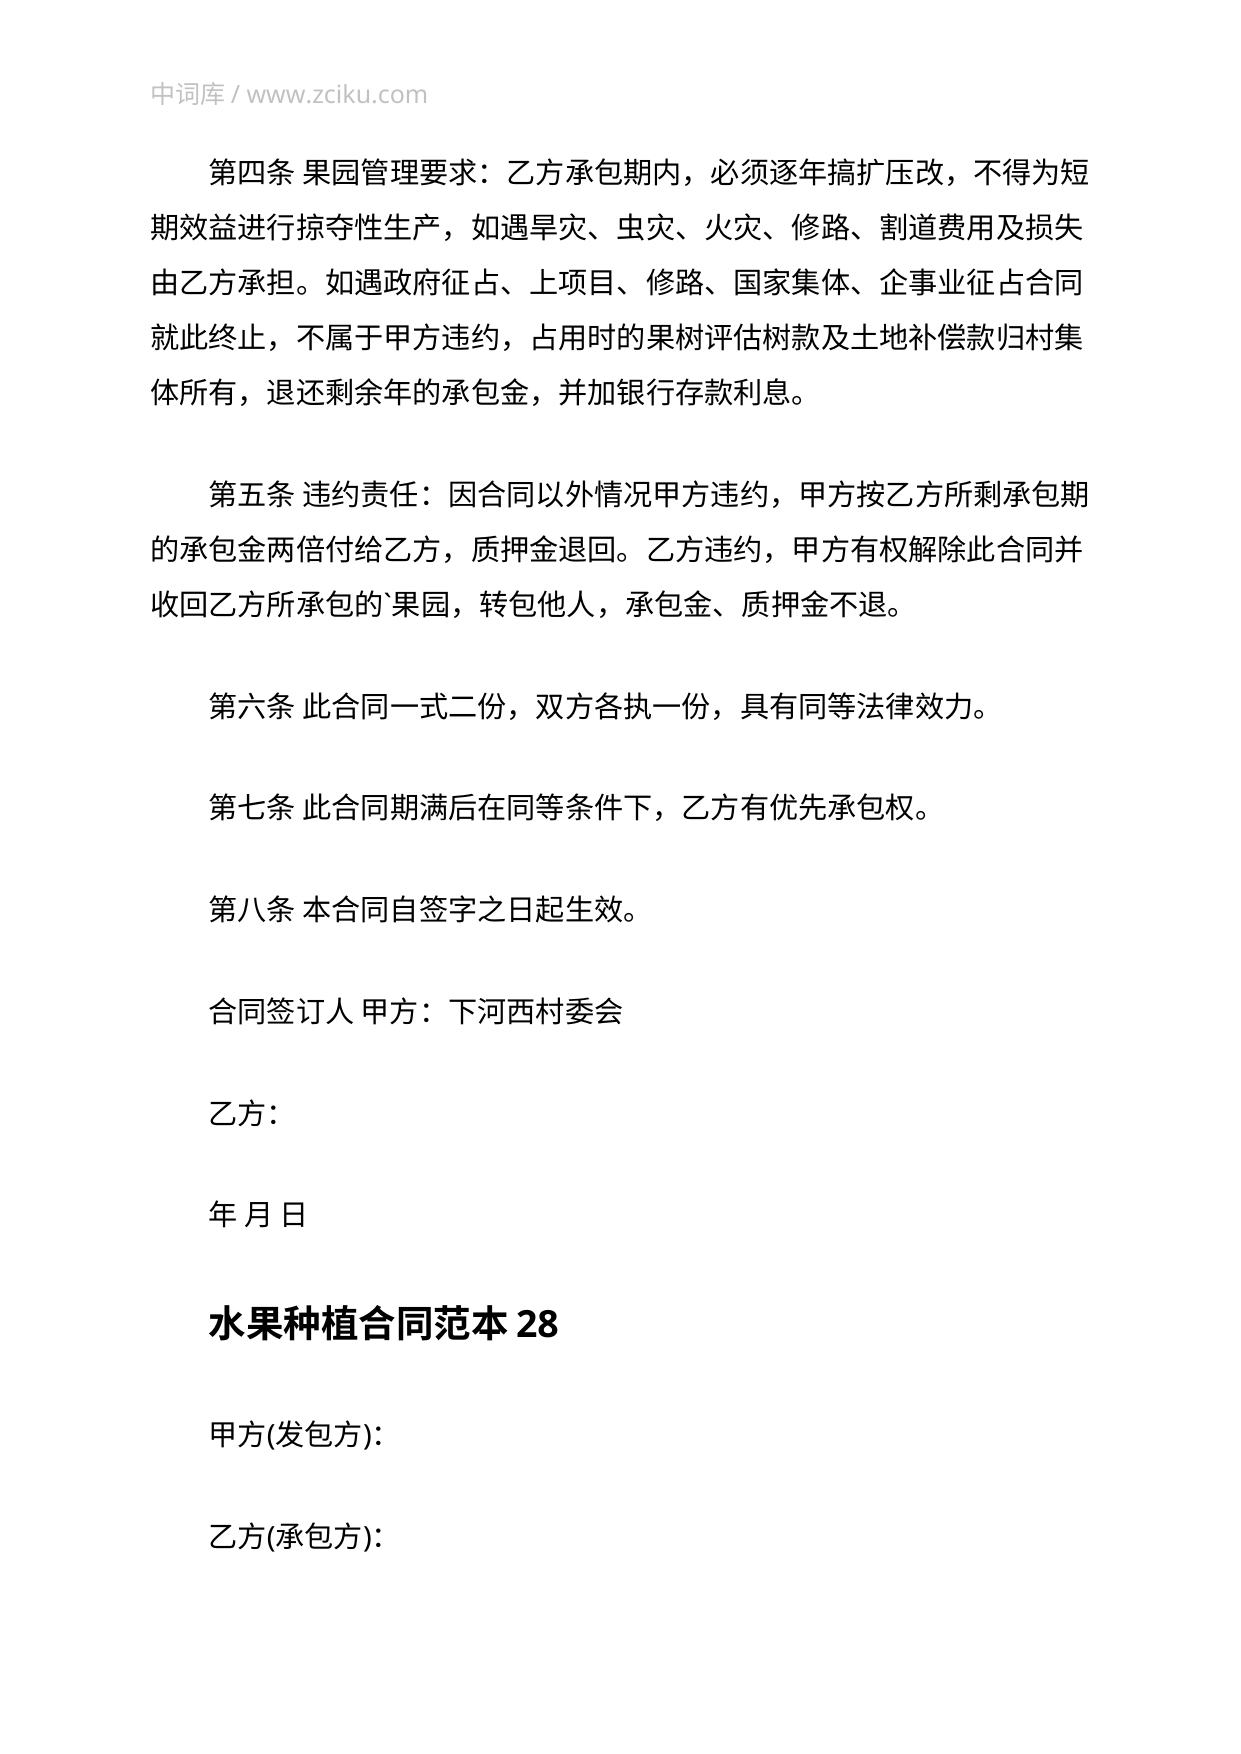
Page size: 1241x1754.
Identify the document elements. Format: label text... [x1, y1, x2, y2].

text 第五条 违约责任：因合同以外情况甲方违约，甲方按乙方所剩承包期的承包金两倍付给乙方，质押金退回。乙方违约，甲方有权解除此合同并收回乙方所承包的`果园，转包他人，承包金、质押金不退。 [150, 471, 1090, 623]
text 乙方(承包方)： [150, 1513, 1090, 1556]
text 合同签订人 甲方：下河西村委会 [150, 988, 1090, 1031]
text 水果种植合同范本28 [150, 1294, 1090, 1348]
text 甲方(发包方)： [150, 1411, 1090, 1454]
text 第六条 此合同一式二份，双方各执一份，具有同等法律效力。 [150, 683, 1090, 725]
text 第八条 本合同自签字之日起生效。 [150, 887, 1090, 929]
text 第七条 此合同期满后在同等条件下，乙方有优先承包权。 [150, 785, 1090, 827]
text 第四条 果园管理要求：乙方承包期内，必须逐年搞扩压改，不得为短期效益进行掠夺性生产，如遇旱灾、虫灾、火灾、修路、割道费用及损失由乙方承担。如遇政府征占、上项目、修路、国家集体、企事业征占合同就此终止，不属于甲方违约，占用时的果树评估树款及土地补偿款归村集体所有，退还剩余年的承包金，并加银行存款利息。 [150, 150, 1090, 412]
text 年 月 日 [150, 1192, 1090, 1234]
text 乙方： [150, 1090, 1090, 1132]
